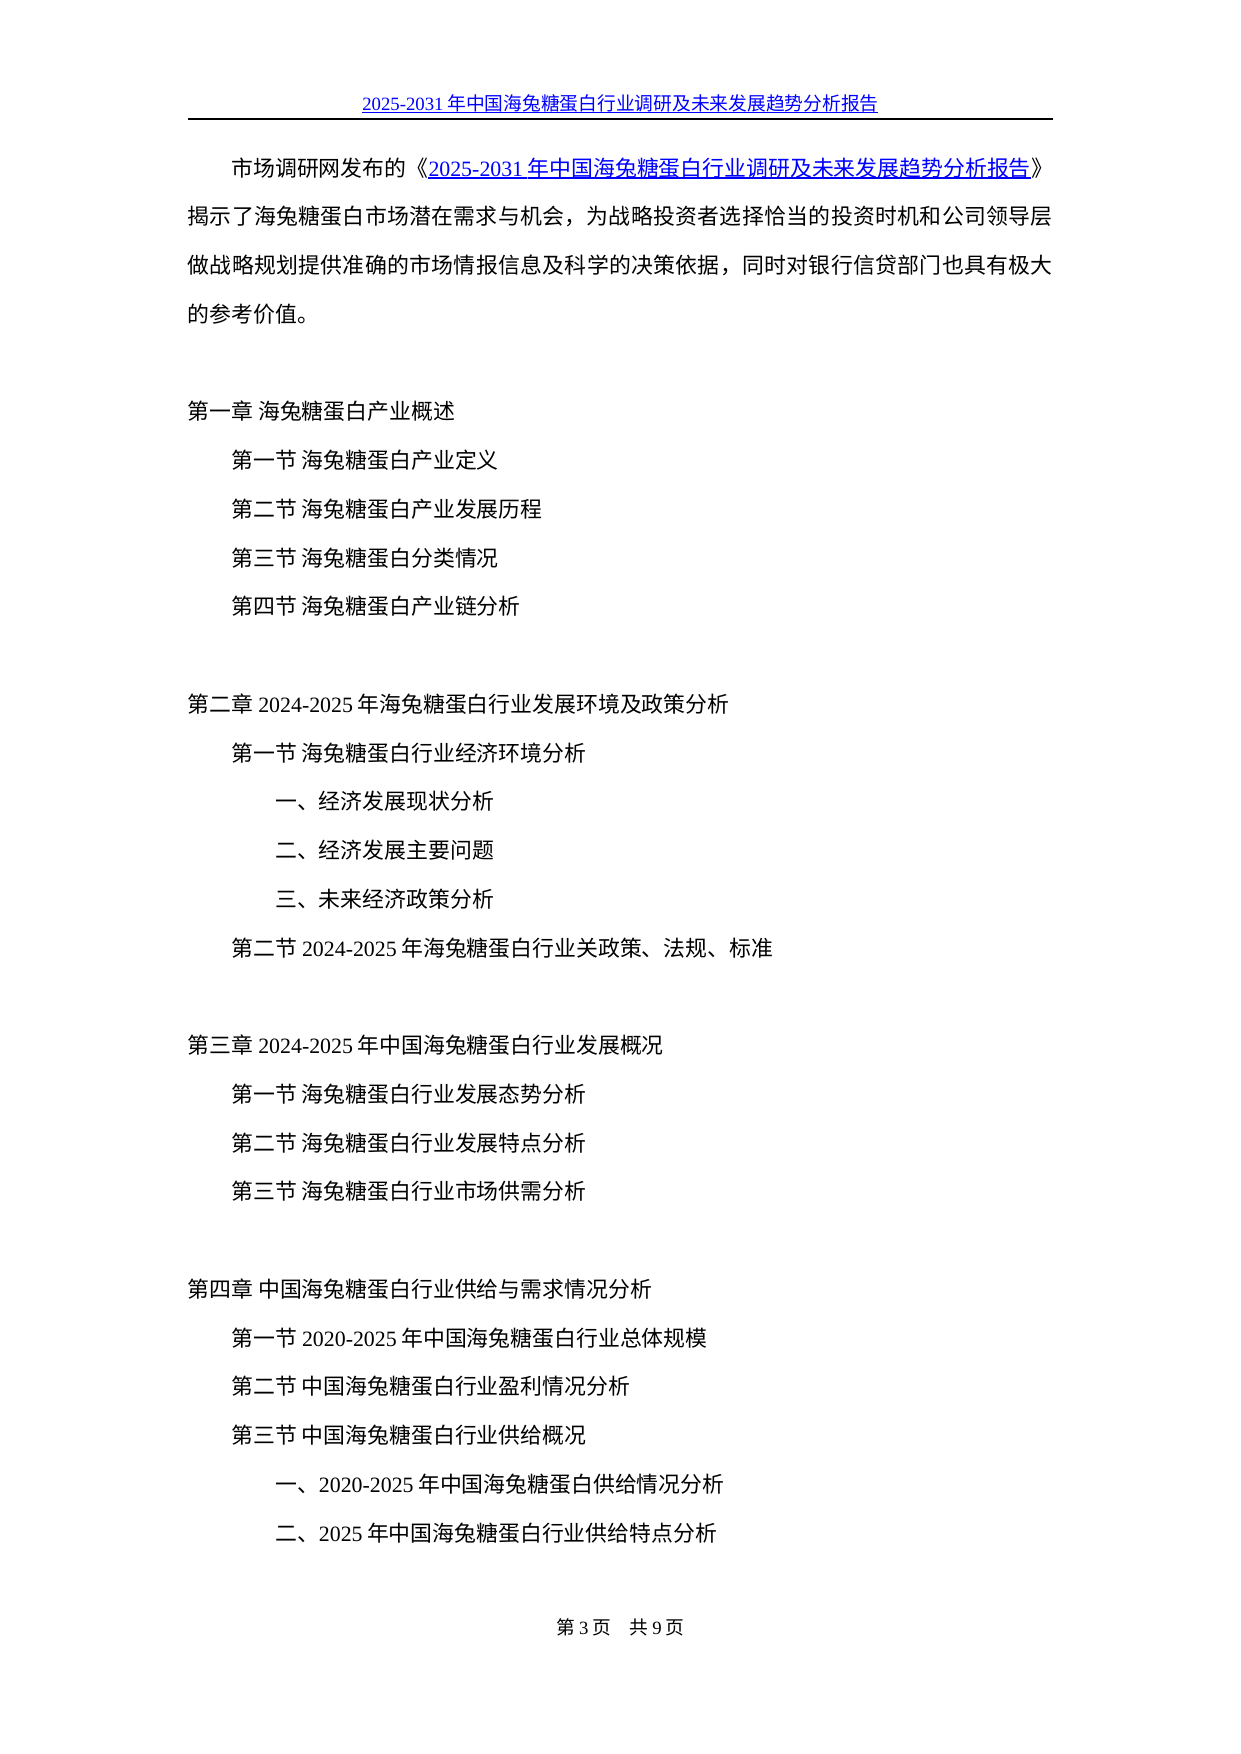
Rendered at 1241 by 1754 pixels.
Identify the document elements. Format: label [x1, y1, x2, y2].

text [187, 150, 1053, 1548]
